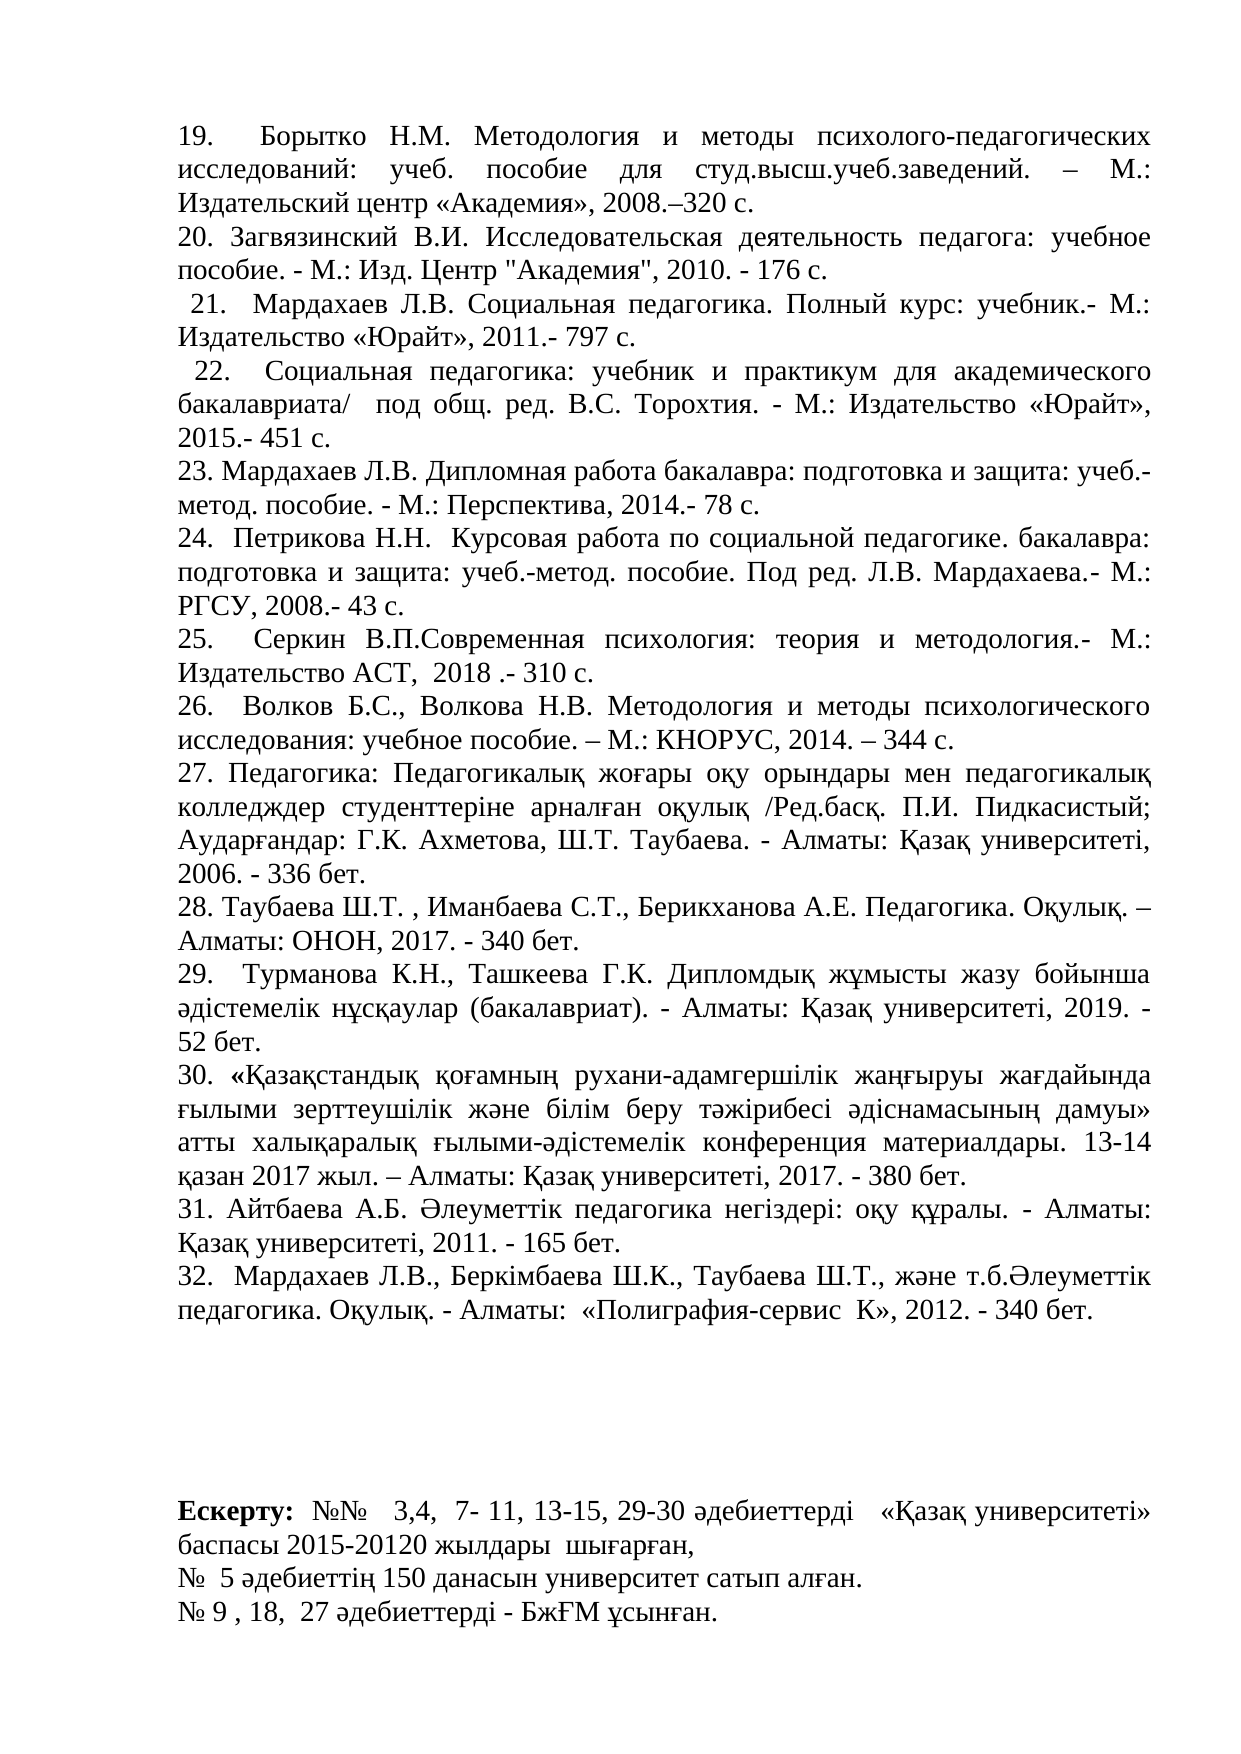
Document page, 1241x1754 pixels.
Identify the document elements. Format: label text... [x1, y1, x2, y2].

text 21. Мардахаев Л.В. Социальная педагогика. Полный курс: учебник.- М.: Издательство «Юрайт», 2011.- 797 с. [177, 286, 1152, 353]
text 27. Педагогика: Педагогикалық жоғары оқу орындары мен педагогикалық колледждер студенттеріне арналған оқулық /Ред.басқ. П.И. Пидкасистый; Аударғандар: Г.К. Ахметова, Ш.Т. Таубаева. - Алматы: Қазақ университеті, 2006. - 336 бет. [177, 755, 1152, 889]
text 31. Айтбаева А.Б. Әлеуметтік педагогика негіздері: оқу құралы. - Алматы: Қазақ университеті, 2011. - 165 бет. [177, 1191, 1152, 1258]
text 30. «Қазақстандық қоғамның рухани-адамгершілік жаңғыруы жағдайында ғылыми зерттеушілік және білім беру тәжірибесі әдіснамасының дамуы» атты халықаралық ғылыми-әдістемелік конференция материалдары. 13-14 қазан 2017 жыл. – Алматы: Қазақ университеті, 2017. - 380 бет. [177, 1057, 1152, 1191]
text 19. Борытко Н.М. Методология и методы психолого-педагогических исследований: учеб. пособие для студ.высш.учеб.заведений. – М.: Издательский центр «Академия», 2008.–320 с. [177, 118, 1152, 219]
text 32. Мардахаев Л.В., Беркімбаева Ш.К., Таубаева Ш.Т., және т.б.Әлеуметтік педагогика. Оқулық. - Алматы: «Полиграфия-сервис К», 2012. - 340 бет. [177, 1258, 1152, 1326]
text 24. Петрикова Н.Н. Курсовая работа по социальной педагогике. бакалавра: подготовка и защита: учеб.-метод. пособие. Под ред. Л.В. Мардахаева.- М.: РГСУ, 2008.- 43 с. [177, 521, 1152, 621]
text 20. Загвязинский В.И. Исследовательская деятельность педагога: учебное пособие. - М.: Изд. Центр "Академия", 2010. - 176 с. [177, 219, 1152, 286]
text Ескерту: №№ 3,4, 7- 11, 13-15, 29-30 әдебиеттерді «Қазақ университеті» баспасы 2015-20120 жылдары шығарған, [177, 1493, 1152, 1560]
text 23. Мардахаев Л.В. Дипломная работа бакалавра: подготовка и защита: учеб.-метод. пособие. - М.: Перспектива, 2014.- 78 с. [177, 453, 1152, 521]
text № 9 , 18, 27 әдебиеттерді - БжҒМ ұсынған. [177, 1594, 1152, 1627]
text 29. Турманова К.Н., Ташкеева Г.К. Дипломдық жұмысты жазу бойынша әдістемелік нұсқаулар (бакалавриат). - Алматы: Қазақ университеті, 2019. - 52 бет. [177, 957, 1152, 1057]
text 25. Серкин В.П.Современная психология: теория и методология.- М.: Издательство АСТ, 2018 .- 310 с. [177, 621, 1152, 688]
text 26. Волков Б.С., Волкова Н.В. Методология и методы психологического исследования: учебное пособие. – М.: КНОРУС, 2014. – 344 с. [177, 688, 1152, 755]
text 28. Таубаева Ш.Т. , Иманбаева С.Т., Берикханова А.Е. Педагогика. Оқулық. – Алматы: ОНОН, 2017. - 340 бет. [177, 889, 1152, 957]
text 22. Социальная педагогика: учебник и практикум для академического бакалавриата/ под общ. ред. В.С. Торохтия. - М.: Издательство «Юрайт», 2015.- 451 с. [177, 353, 1152, 453]
text № 5 әдебиеттің 150 данасын университет сатып алған. [177, 1560, 1152, 1594]
